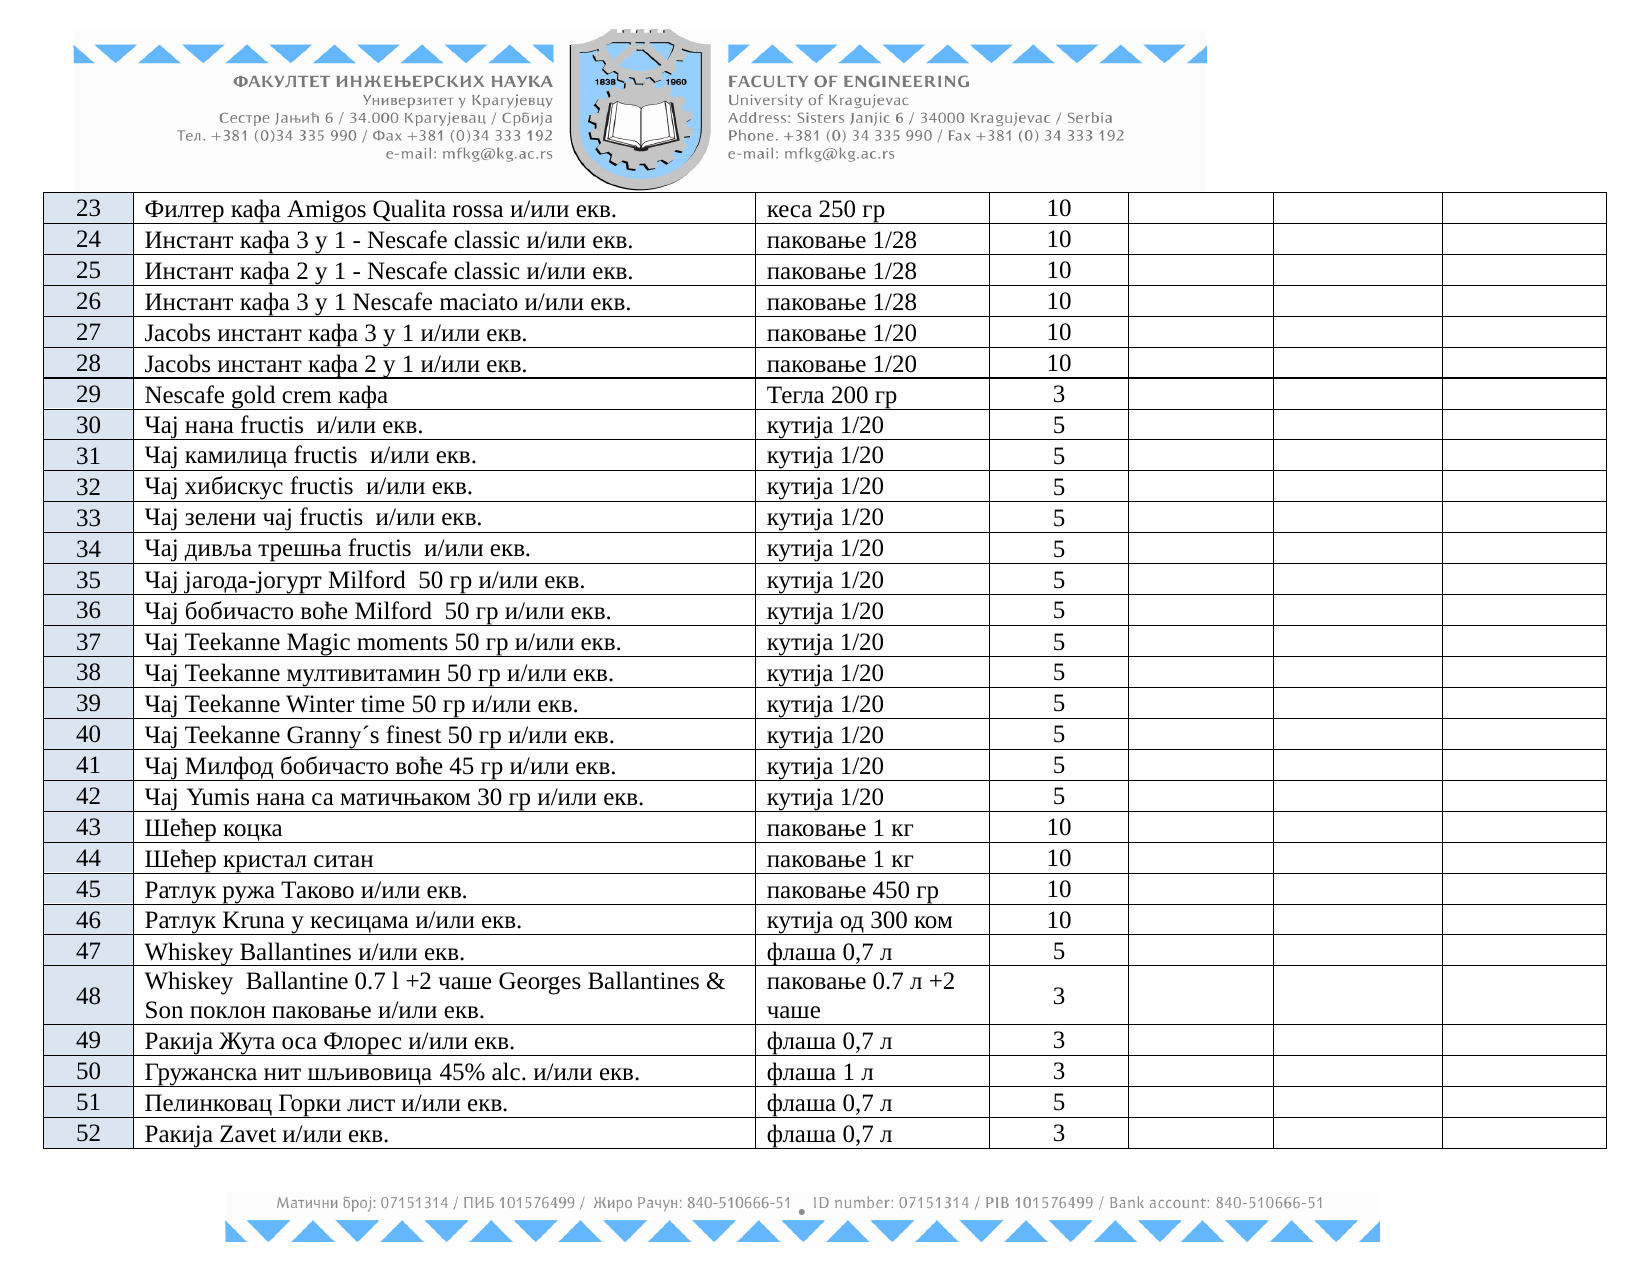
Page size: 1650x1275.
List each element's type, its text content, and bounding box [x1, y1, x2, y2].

table_cell кутија 1/20 [756, 564, 989, 594]
table_cell [1443, 440, 1606, 470]
table_cell [1443, 626, 1606, 656]
table_cell 30 [44, 410, 133, 439]
table_cell Чај Yumis нана са матичњаком 30 гр и/или екв. [134, 781, 755, 811]
table_cell паковање 1 кг [756, 843, 989, 872]
table_cell Ракија Жута оса Флорес и/или екв. [134, 1025, 755, 1055]
table_cell 5 [990, 533, 1128, 563]
table_cell [1443, 874, 1606, 903]
table_cell [1129, 1056, 1273, 1086]
table_cell [1129, 750, 1273, 780]
table_cell флаша 0,7 л [756, 1118, 989, 1148]
table_cell [1129, 410, 1273, 439]
table_cell 10 [990, 843, 1128, 872]
table_cell 5 [990, 781, 1128, 811]
table_cell Чај хибискус fructis и/или екв. [134, 471, 755, 501]
table_cell [1443, 348, 1606, 377]
table_cell [1274, 688, 1442, 718]
table_cell [1443, 255, 1606, 285]
table_cell кутија 1/20 [756, 533, 989, 563]
table_cell [1443, 812, 1606, 842]
table_cell Шећер коцка [134, 812, 755, 842]
table_cell [1274, 843, 1442, 872]
table_cell 28 [44, 348, 133, 377]
table_cell [1129, 348, 1273, 377]
table_cell 29 [44, 379, 133, 408]
table_cell [1443, 564, 1606, 594]
table_cell [1129, 626, 1273, 656]
table_cell 23 [44, 193, 133, 223]
table_cell паковање 1/28 [756, 255, 989, 285]
table_cell [1129, 781, 1273, 811]
table_cell 5 [990, 1087, 1128, 1117]
table_cell 3 [990, 1118, 1128, 1148]
table_cell 3 [990, 966, 1128, 1024]
table_cell [1129, 843, 1273, 872]
table_cell [1443, 843, 1606, 872]
table_cell 39 [44, 688, 133, 718]
table_cell Тегла 200 гр [756, 379, 989, 408]
table_cell Чај камилица fructis и/или екв. [134, 440, 755, 470]
table_cell 33 [44, 502, 133, 532]
table_cell Инстант кафа 2 у 1 - Nescafe classic и/или екв. [134, 255, 755, 285]
table_cell [1443, 657, 1606, 687]
picture [73, 29, 1207, 192]
table_cell Чај Teekanne Winter time 50 гр и/или екв. [134, 688, 755, 718]
table_cell 5 [990, 564, 1128, 594]
table_cell [1443, 1056, 1606, 1086]
table_cell 10 [990, 812, 1128, 842]
table_cell [1274, 1056, 1442, 1086]
table_cell кутија 1/20 [756, 502, 989, 532]
table_cell [1274, 533, 1442, 563]
table_cell 35 [44, 564, 133, 594]
table_cell [1443, 750, 1606, 780]
table_cell Чај зелени чај fructis и/или екв. [134, 502, 755, 532]
table_cell 44 [44, 843, 133, 872]
table_cell [1443, 286, 1606, 316]
table_cell [1443, 935, 1606, 965]
table_cell Гружанска нит шљивовица 45% alc. и/или екв. [134, 1056, 755, 1086]
table_cell 5 [990, 626, 1128, 656]
table_cell [1274, 348, 1442, 377]
table_cell [1443, 410, 1606, 439]
table_cell Nescafe gold crem кафа [134, 379, 755, 408]
table_cell [1443, 193, 1606, 223]
table_cell [1274, 317, 1442, 347]
table_cell [1274, 502, 1442, 532]
table_cell [1129, 317, 1273, 347]
table_cell [1129, 1087, 1273, 1117]
table_cell 24 [44, 224, 133, 254]
table_cell [1443, 1025, 1606, 1055]
table_cell [1274, 812, 1442, 842]
table_cell 26 [44, 286, 133, 316]
table_cell паковање 1 кг [756, 812, 989, 842]
table_cell 38 [44, 657, 133, 687]
table_cell 37 [44, 626, 133, 656]
table_cell [1274, 410, 1442, 439]
table_cell 10 [990, 255, 1128, 285]
table_cell Whiskey Ballantines и/или екв. [134, 935, 755, 965]
table_cell Чај нана fructis и/или екв. [134, 410, 755, 439]
table_cell кутија 1/20 [756, 626, 989, 656]
table_cell [1274, 255, 1442, 285]
table_cell Чај бобичасто воће Мilford 50 гр и/или екв. [134, 595, 755, 625]
table_cell кеса 250 гр [756, 193, 989, 223]
table_cell Инстант кафа 3 у 1 Nescafe maciato и/или екв. [134, 286, 755, 316]
table_cell [1129, 595, 1273, 625]
table_cell [1129, 286, 1273, 316]
table_cell флаша 0,7 л [756, 1087, 989, 1117]
table_cell [1129, 379, 1273, 408]
table_cell [1443, 688, 1606, 718]
table_cell Пелинковац Горки лист и/или екв. [134, 1087, 755, 1117]
table_cell 10 [990, 348, 1128, 377]
table_cell [1274, 657, 1442, 687]
table_cell [1274, 471, 1442, 501]
table_cell [1274, 626, 1442, 656]
table_cell Филтер кафа Amigos Qualita rossa и/или екв. [134, 193, 755, 223]
table_cell Шећер кристал ситан [134, 843, 755, 872]
table_cell Јаcobs инстант кафа 2 у 1 и/или екв. [134, 348, 755, 377]
table_cell 5 [990, 750, 1128, 780]
table_cell флаша 0,7 л [756, 935, 989, 965]
table_cell паковање 1/28 [756, 286, 989, 316]
table_cell [1129, 935, 1273, 965]
table_cell [1443, 595, 1606, 625]
table_cell 50 [44, 1056, 133, 1086]
table_cell Ракија Zavet и/или екв. [134, 1118, 755, 1148]
table_cell [1443, 905, 1606, 934]
table_cell [1443, 502, 1606, 532]
table_cell Чај јагода-јогурт Мilford 50 гр и/или екв. [134, 564, 755, 594]
table_cell 5 [990, 657, 1128, 687]
table_cell [1274, 719, 1442, 749]
table_cell 31 [44, 440, 133, 470]
table_cell [1443, 966, 1606, 1024]
table_cell Јаcobs инстант кафа 3 у 1 и/или екв. [134, 317, 755, 347]
table_cell флаша 0,7 л [756, 1025, 989, 1055]
table_cell [1129, 533, 1273, 563]
table_cell [1274, 440, 1442, 470]
table_cell 40 [44, 719, 133, 749]
table_cell 45 [44, 874, 133, 903]
table_cell кутија 1/20 [756, 781, 989, 811]
table_cell 42 [44, 781, 133, 811]
table_cell 32 [44, 471, 133, 501]
table_cell 48 [44, 966, 133, 1024]
table_cell 27 [44, 317, 133, 347]
table_cell 5 [990, 471, 1128, 501]
table_cell [1274, 750, 1442, 780]
table_cell паковање 450 гр [756, 874, 989, 903]
table_cell 34 [44, 533, 133, 563]
picture [225, 1190, 1381, 1242]
table_cell 3 [990, 1056, 1128, 1086]
table_cell [1443, 781, 1606, 811]
table_cell [1129, 471, 1273, 501]
table_cell Чај Teekanne Magic moments 50 гр и/или екв. [134, 626, 755, 656]
table_cell кутија 1/20 [756, 410, 989, 439]
table_cell 5 [990, 440, 1128, 470]
table_cell [1443, 719, 1606, 749]
table_cell [1274, 193, 1442, 223]
table_cell [1443, 533, 1606, 563]
table_cell кутија 1/20 [756, 595, 989, 625]
table_cell 10 [990, 874, 1128, 903]
table_cell [1129, 193, 1273, 223]
table_cell 5 [990, 595, 1128, 625]
table_cell 5 [990, 688, 1128, 718]
table_cell 5 [990, 410, 1128, 439]
table_cell паковање 0.7 л +2 чаше [756, 966, 989, 1024]
table_cell 46 [44, 905, 133, 934]
table_cell [1443, 317, 1606, 347]
table_cell кутија 1/20 [756, 688, 989, 718]
table_cell паковање 1/28 [756, 224, 989, 254]
table_cell [1443, 471, 1606, 501]
table_cell [1129, 1025, 1273, 1055]
table_cell Чај дивља трешња fructis и/или екв. [134, 533, 755, 563]
table_cell [1274, 379, 1442, 408]
table_cell 10 [990, 193, 1128, 223]
table_cell [1274, 286, 1442, 316]
table_cell [1274, 905, 1442, 934]
table_cell 52 [44, 1118, 133, 1148]
table_cell 10 [990, 317, 1128, 347]
table_cell 10 [990, 905, 1128, 934]
table_cell 3 [990, 379, 1128, 408]
table_cell [1129, 440, 1273, 470]
table_cell [1274, 564, 1442, 594]
table_cell кутија 1/20 [756, 471, 989, 501]
table_cell 43 [44, 812, 133, 842]
table_cell [1129, 966, 1273, 1024]
table_cell [1129, 688, 1273, 718]
table_cell [1129, 502, 1273, 532]
table_cell [1274, 781, 1442, 811]
table_cell 5 [990, 502, 1128, 532]
table_cell 25 [44, 255, 133, 285]
table_cell 51 [44, 1087, 133, 1117]
table_cell Ратлук ружа Таково и/или екв. [134, 874, 755, 903]
table_cell 5 [990, 719, 1128, 749]
table_cell Чај Teekanne мултивитамин 50 гр и/или екв. [134, 657, 755, 687]
table_cell [1274, 224, 1442, 254]
table_cell паковање 1/20 [756, 317, 989, 347]
table_cell кутија 1/20 [756, 440, 989, 470]
table_cell 49 [44, 1025, 133, 1055]
table_cell 41 [44, 750, 133, 780]
table_cell кутија 1/20 [756, 750, 989, 780]
table_cell [1129, 224, 1273, 254]
table_cell [1443, 1118, 1606, 1148]
table_cell [1129, 657, 1273, 687]
table_cell 36 [44, 595, 133, 625]
table_cell Инстант кафа 3 у 1 - Nescafe classic и/или екв. [134, 224, 755, 254]
table_cell кутија од 300 ком [756, 905, 989, 934]
table_cell 5 [990, 935, 1128, 965]
table_cell [1129, 719, 1273, 749]
table_cell [1443, 1087, 1606, 1117]
table_cell Чај Teekanne Granny´s finest 50 гр и/или екв. [134, 719, 755, 749]
table_cell 47 [44, 935, 133, 965]
table_cell Чај Милфод бобичасто воће 45 гр и/или екв. [134, 750, 755, 780]
table_cell [1274, 595, 1442, 625]
table_cell [1274, 1025, 1442, 1055]
table_cell 10 [990, 224, 1128, 254]
table_cell кутија 1/20 [756, 657, 989, 687]
table_cell [1274, 1087, 1442, 1117]
table_cell [1274, 966, 1442, 1024]
table_cell [1274, 874, 1442, 903]
table_cell флаша 1 л [756, 1056, 989, 1086]
table_cell паковање 1/20 [756, 348, 989, 377]
table_cell Ратлук Kruna у кесицама и/или екв. [134, 905, 755, 934]
table_cell 10 [990, 286, 1128, 316]
table_cell Whiskey Ballantine 0.7 l +2 чаше Georges Ballantines & Son поклон паковање и/или екв. [134, 966, 755, 1024]
table_cell [1274, 1118, 1442, 1148]
table_cell [1129, 874, 1273, 903]
table_cell [1274, 935, 1442, 965]
table_cell [1129, 255, 1273, 285]
table_cell [1443, 224, 1606, 254]
table_cell 3 [990, 1025, 1128, 1055]
table_cell [1129, 812, 1273, 842]
table_cell [1129, 1118, 1273, 1148]
table_cell [1129, 564, 1273, 594]
table_cell кутија 1/20 [756, 719, 989, 749]
table_cell [1129, 905, 1273, 934]
table_cell [1443, 379, 1606, 408]
